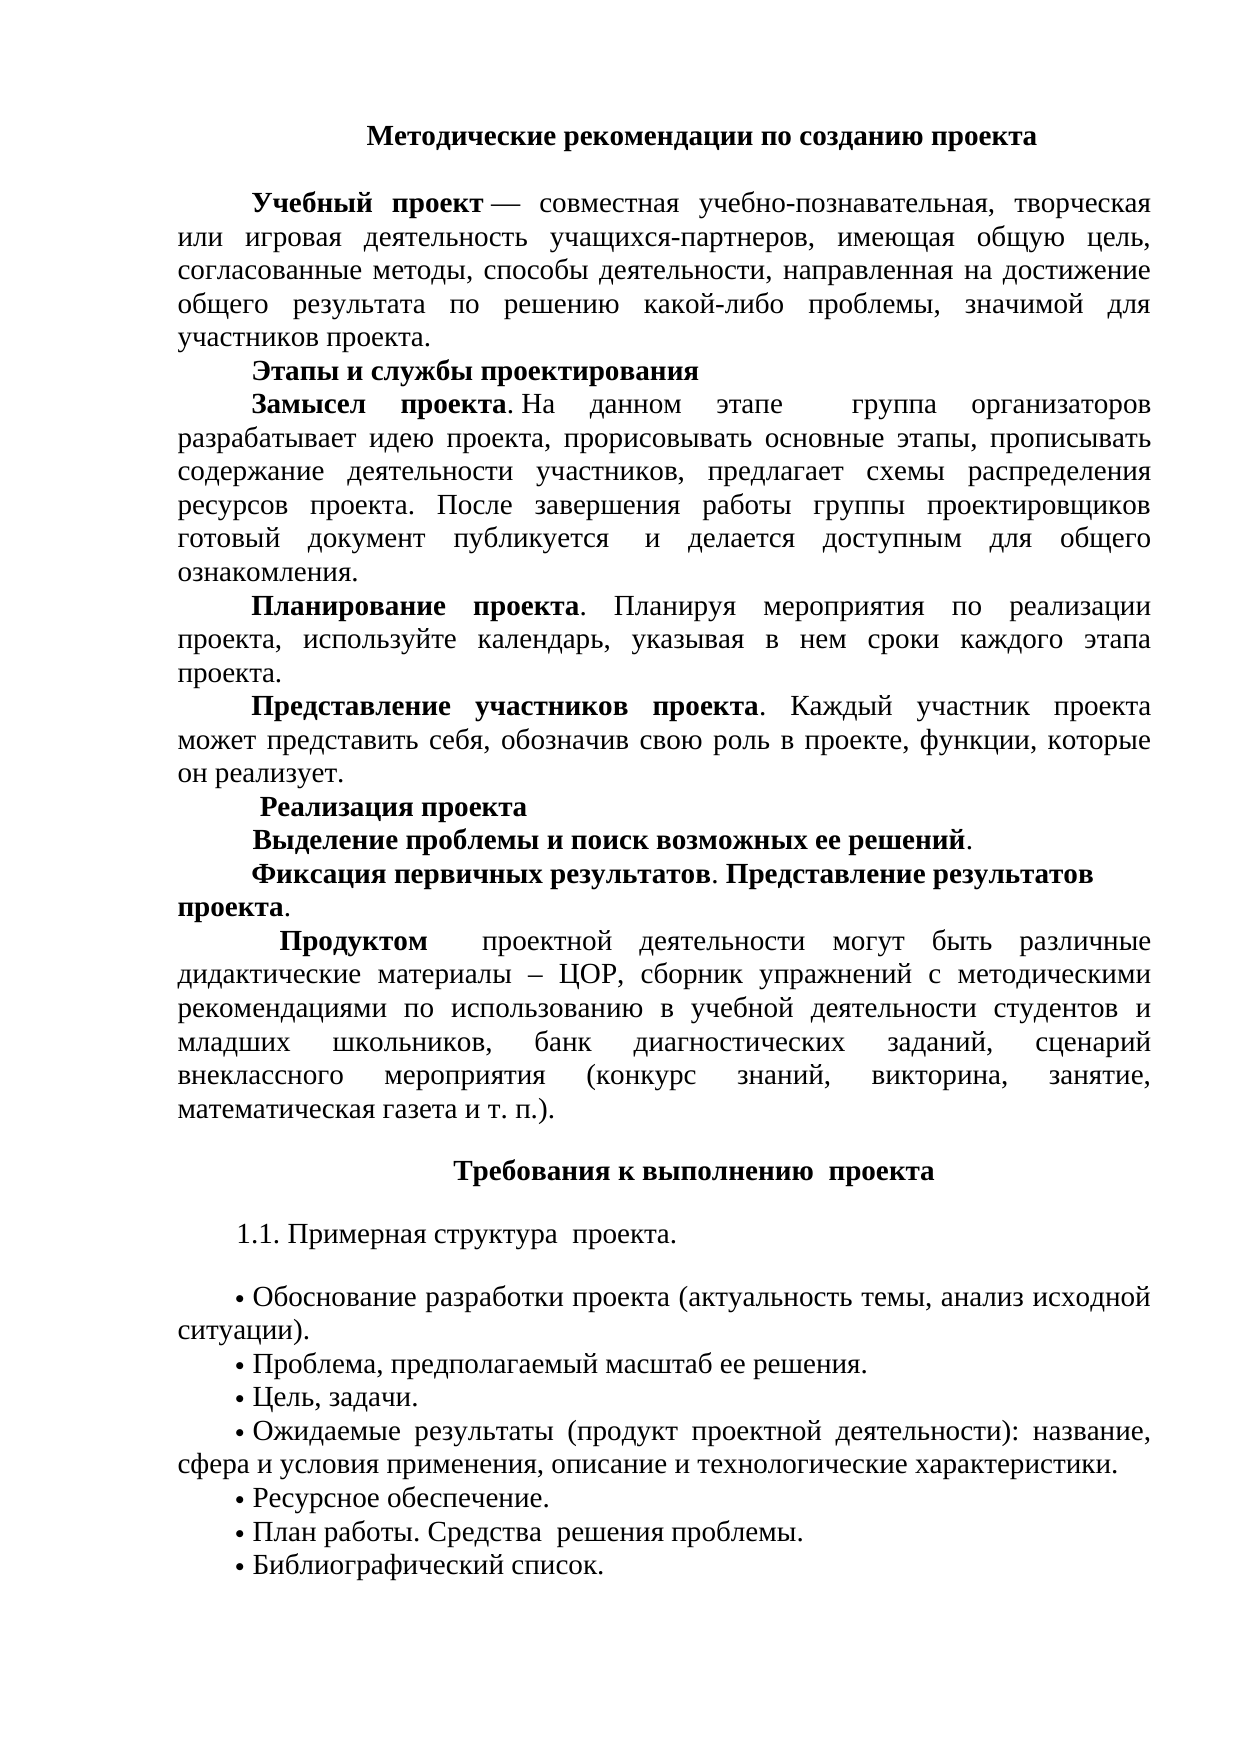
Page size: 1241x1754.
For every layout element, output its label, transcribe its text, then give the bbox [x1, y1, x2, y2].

text Реализация проекта [177, 789, 1152, 822]
list Ресурсное обеспечение. [177, 1480, 1152, 1514]
text Этапы и службы проектирования [177, 353, 1152, 386]
text Учебный проект — совместная учебно-познавательная, творческая или игровая деятельность учащихся-партнеров, имеющая общую цель, согласованные методы, способы деятельности, направленная на достижение общего результата по решению какой-либо проблемы, значимой для участников проекта. [177, 185, 1152, 353]
text Методические рекомендации по созданию проекта [177, 118, 1152, 152]
text Требования к выполнению проекта [177, 1153, 1152, 1187]
list Библиографический список. [177, 1547, 1152, 1581]
list Проблема, предполагаемый масштаб ее решения. [177, 1346, 1152, 1379]
text Замысел проекта. На данном этапе группа организаторов разрабатывает идею проекта, прорисовывать основные этапы, прописывать содержание деятельности участников, предлагает схемы распределения ресурсов проекта. После завершения работы группы проектировщиков готовый документ публикуется и делается доступным для общего ознакомления. [177, 386, 1152, 588]
text Фиксация первичных результатов. Представление результатов проекта. [177, 856, 1152, 923]
text 1.1. Примерная структура проекта. [177, 1216, 1152, 1250]
list План работы. Средства решения проблемы. [177, 1514, 1152, 1547]
list Ожидаемые результаты (продукт проектной деятельности): название, сфера и условия применения, описание и технологические характеристики. [177, 1413, 1152, 1480]
text Выделение проблемы и поиск возможных ее решений. [177, 822, 1152, 856]
text Представление участников проекта. Каждый участник проекта может представить себя, обозначив свою роль в проекте, функции, которые он реализует. [177, 688, 1152, 789]
list Цель, задачи. [177, 1379, 1152, 1413]
text Продуктом проектной деятельности могут быть различные дидактические материалы – ЦОР, сборник упражнений с методическими рекомендациями по использованию в учебной деятельности студентов и младших школьников, банк диагностических заданий, сценарий внеклассного мероприятия (конкурс знаний, викторина, занятие, математическая газета и т. п.). [177, 923, 1152, 1124]
text Планирование проекта. Планируя мероприятия по реализации проекта, используйте календарь, указывая в нем сроки каждого этапа проекта. [177, 588, 1152, 688]
list Обоснование разработки проекта (актуальность темы, анализ исходной ситуации). [177, 1279, 1152, 1346]
